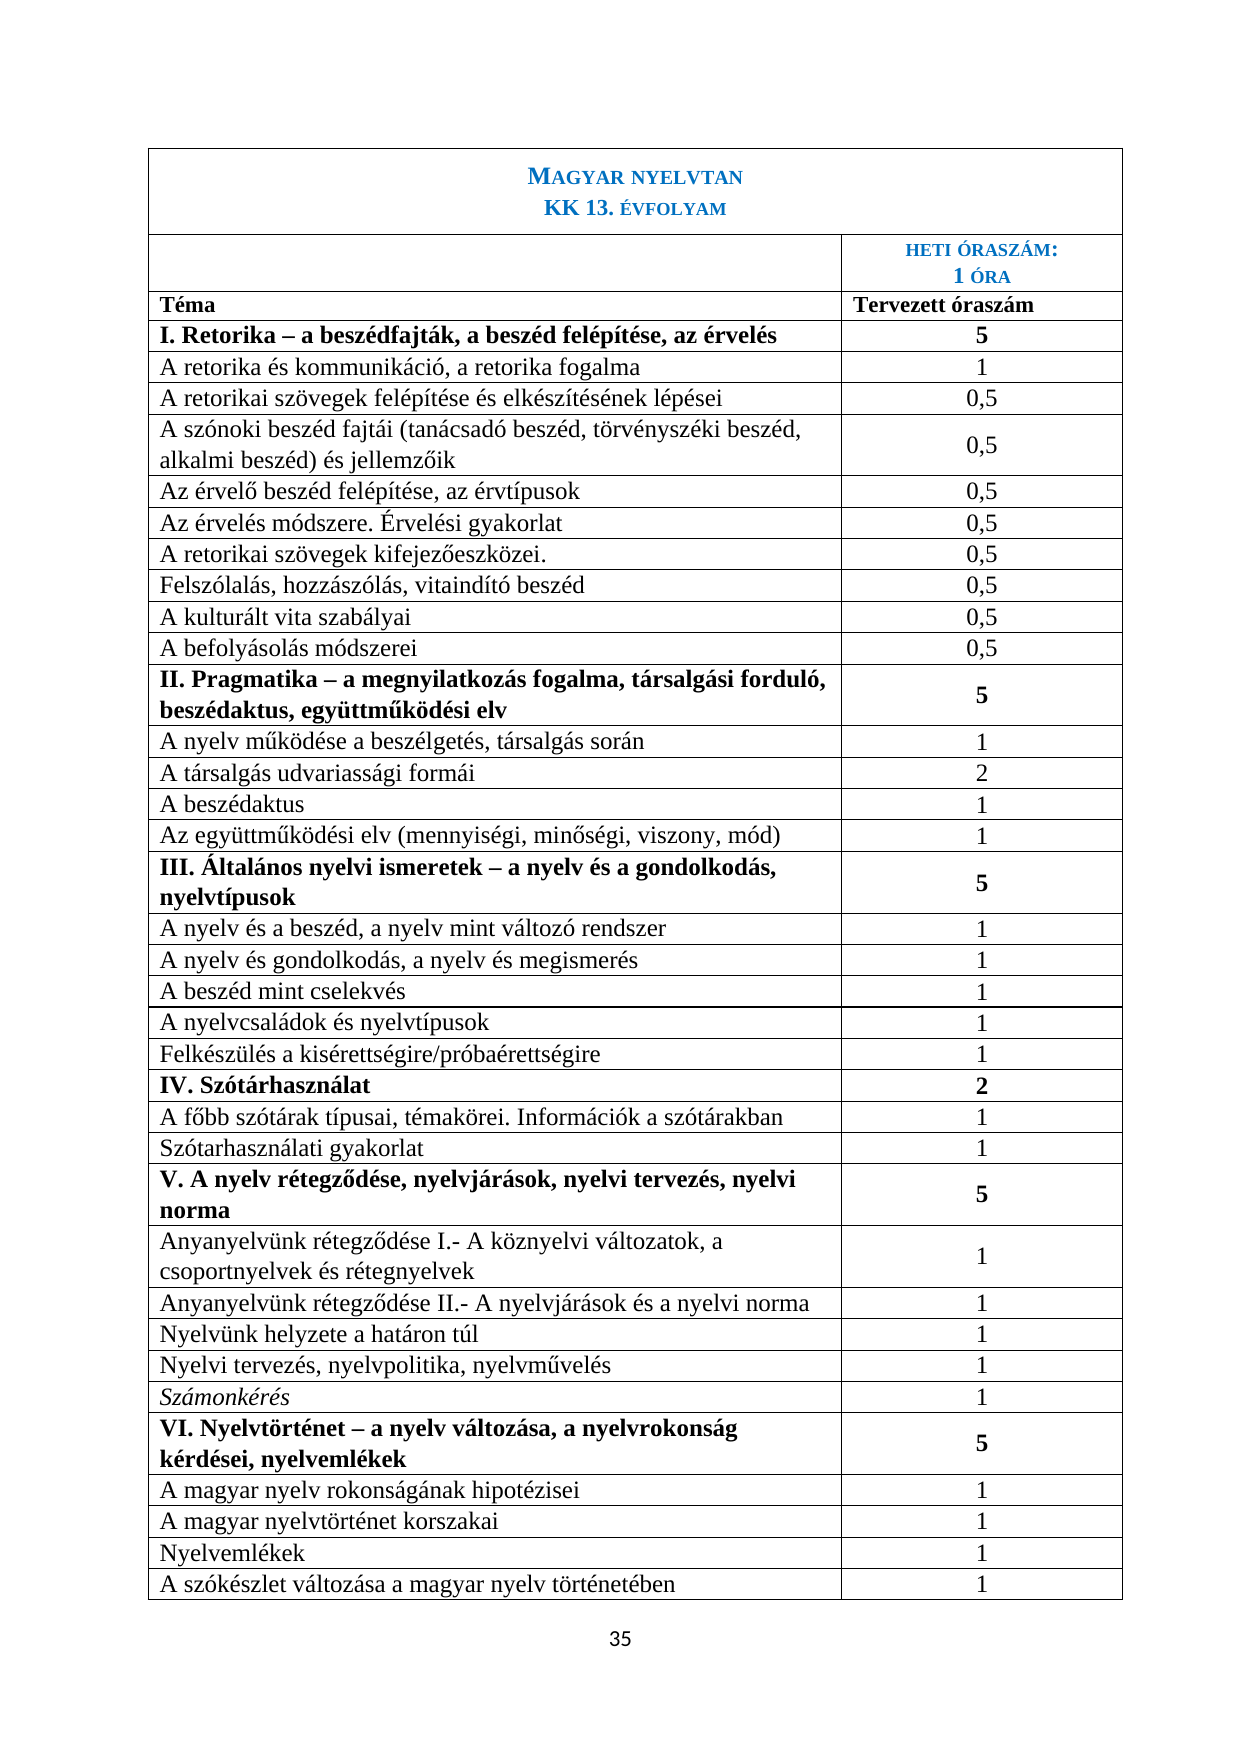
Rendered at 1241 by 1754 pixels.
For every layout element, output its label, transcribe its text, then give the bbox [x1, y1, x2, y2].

table_cell III. Általános nyelvi ismeretek – a nyelv és a gondolkodás, nyelvtípusok [149, 852, 841, 912]
table_cell Az érvelő beszéd felépítése, az érvtípusok [149, 476, 841, 507]
table_cell 1 [842, 1538, 1122, 1568]
table_cell Nyelvünk helyzete a határon túl [149, 1319, 841, 1349]
table_cell A főbb szótárak típusai, témakörei. Információk a szótárakban [149, 1102, 841, 1132]
table_cell 1 [842, 1475, 1122, 1505]
table_cell Az érvelés módszere. Érvelési gyakorlat [149, 508, 841, 538]
table_cell 1 [842, 726, 1122, 757]
table_cell 0,5 [842, 602, 1122, 632]
table_cell Anyanyelvünk rétegződése II.- A nyelvjárások és a nyelvi norma [149, 1288, 841, 1318]
table_cell A retorikai szövegek felépítése és elkészítésének lépései [149, 383, 841, 413]
table_cell A magyar nyelvtörténet korszakai [149, 1506, 841, 1537]
table_cell Anyanyelvünk rétegződése I.- A köznyelvi változatok, a csoportnyelvek és rétegnyelvek [149, 1226, 841, 1287]
table_cell A nyelv és gondolkodás, a nyelv és megismerés [149, 945, 841, 975]
table_cell 1 [842, 1288, 1122, 1318]
table_cell Szótarhasználati gyakorlat [149, 1133, 841, 1163]
table_cell A beszédaktus [149, 789, 841, 819]
table_cell 1 [842, 820, 1122, 851]
table_cell Felkészülés a kisérettségire/próbaérettségire [149, 1039, 841, 1069]
table_cell 1 [842, 1133, 1122, 1163]
table_cell IV. Szótárhasználat [149, 1070, 841, 1101]
table_cell Az együttműködési elv (mennyiségi, minőségi, viszony, mód) [149, 820, 841, 851]
table_cell heti óraszám: 1 óra [842, 235, 1122, 291]
table_cell 1 [842, 1102, 1122, 1132]
table_cell V. A nyelv rétegződése, nyelvjárások, nyelvi tervezés, nyelvi norma [149, 1164, 841, 1225]
table_cell 5 [842, 1164, 1122, 1225]
table_cell 5 [842, 852, 1122, 912]
table_cell A nyelvcsaládok és nyelvtípusok [149, 1008, 841, 1038]
table_cell A nyelv működése a beszélgetés, társalgás során [149, 726, 841, 757]
table_cell 0,5 [842, 415, 1122, 475]
table_cell 5 [842, 321, 1122, 351]
table_cell 2 [842, 1070, 1122, 1101]
table_cell 1 [842, 1382, 1122, 1412]
table_cell VI. Nyelvtörténet – a nyelv változása, a nyelvrokonság kérdései, nyelvemlékek [149, 1413, 841, 1474]
table_cell Nyelvemlékek [149, 1538, 841, 1568]
table_cell A magyar nyelv rokonságának hipotézisei [149, 1475, 841, 1505]
table_cell 1 [842, 1319, 1122, 1349]
table_cell A kulturált vita szabályai [149, 602, 841, 632]
table_cell Tervezett óraszám [842, 292, 1122, 319]
table_cell A beszéd mint cselekvés [149, 976, 841, 1006]
table_cell A befolyásolás módszerei [149, 633, 841, 663]
table_cell 0,5 [842, 539, 1122, 569]
table_cell 1 [842, 1351, 1122, 1381]
table_cell 0,5 [842, 633, 1122, 663]
table_cell A szókészlet változása a magyar nyelv történetében [149, 1569, 841, 1599]
table_cell 5 [842, 665, 1122, 725]
table_cell Számonkérés [149, 1382, 841, 1412]
table_cell 1 [842, 1569, 1122, 1599]
table_cell Felszólalás, hozzászólás, vitaindító beszéd [149, 570, 841, 601]
table_cell Nyelvi tervezés, nyelvpolitika, nyelvművelés [149, 1351, 841, 1381]
table_cell 2 [842, 758, 1122, 788]
table_cell 1 [842, 945, 1122, 975]
table_cell [149, 235, 841, 291]
table_cell 5 [842, 1413, 1122, 1474]
table_cell 1 [842, 1506, 1122, 1537]
table_cell 1 [842, 914, 1122, 944]
table_cell II. Pragmatika – a megnyilatkozás fogalma, társalgási forduló, beszédaktus, együttműködési elv [149, 665, 841, 725]
table_cell 1 [842, 976, 1122, 1006]
table_header Magyar nyelvtan KK 13. évfolyam [149, 149, 1122, 234]
table_cell A retorikai szövegek kifejezőeszközei. [149, 539, 841, 569]
table_cell 1 [842, 789, 1122, 819]
table_cell 1 [842, 352, 1122, 382]
table_cell 1 [842, 1008, 1122, 1038]
table_cell 1 [842, 1039, 1122, 1069]
table_cell 0,5 [842, 476, 1122, 507]
table_cell 1 [842, 1226, 1122, 1287]
table_cell 0,5 [842, 508, 1122, 538]
table_cell A szónoki beszéd fajtái (tanácsadó beszéd, törvényszéki beszéd, alkalmi beszéd) és jellemzőik [149, 415, 841, 475]
table_cell 0,5 [842, 570, 1122, 601]
table_cell I. Retorika – a beszédfajták, a beszéd felépítése, az érvelés [149, 321, 841, 351]
table_cell A társalgás udvariassági formái [149, 758, 841, 788]
table_cell A nyelv és a beszéd, a nyelv mint változó rendszer [149, 914, 841, 944]
table_cell 0,5 [842, 383, 1122, 413]
table_cell Téma [149, 292, 841, 319]
table_cell A retorika és kommunikáció, a retorika fogalma [149, 352, 841, 382]
